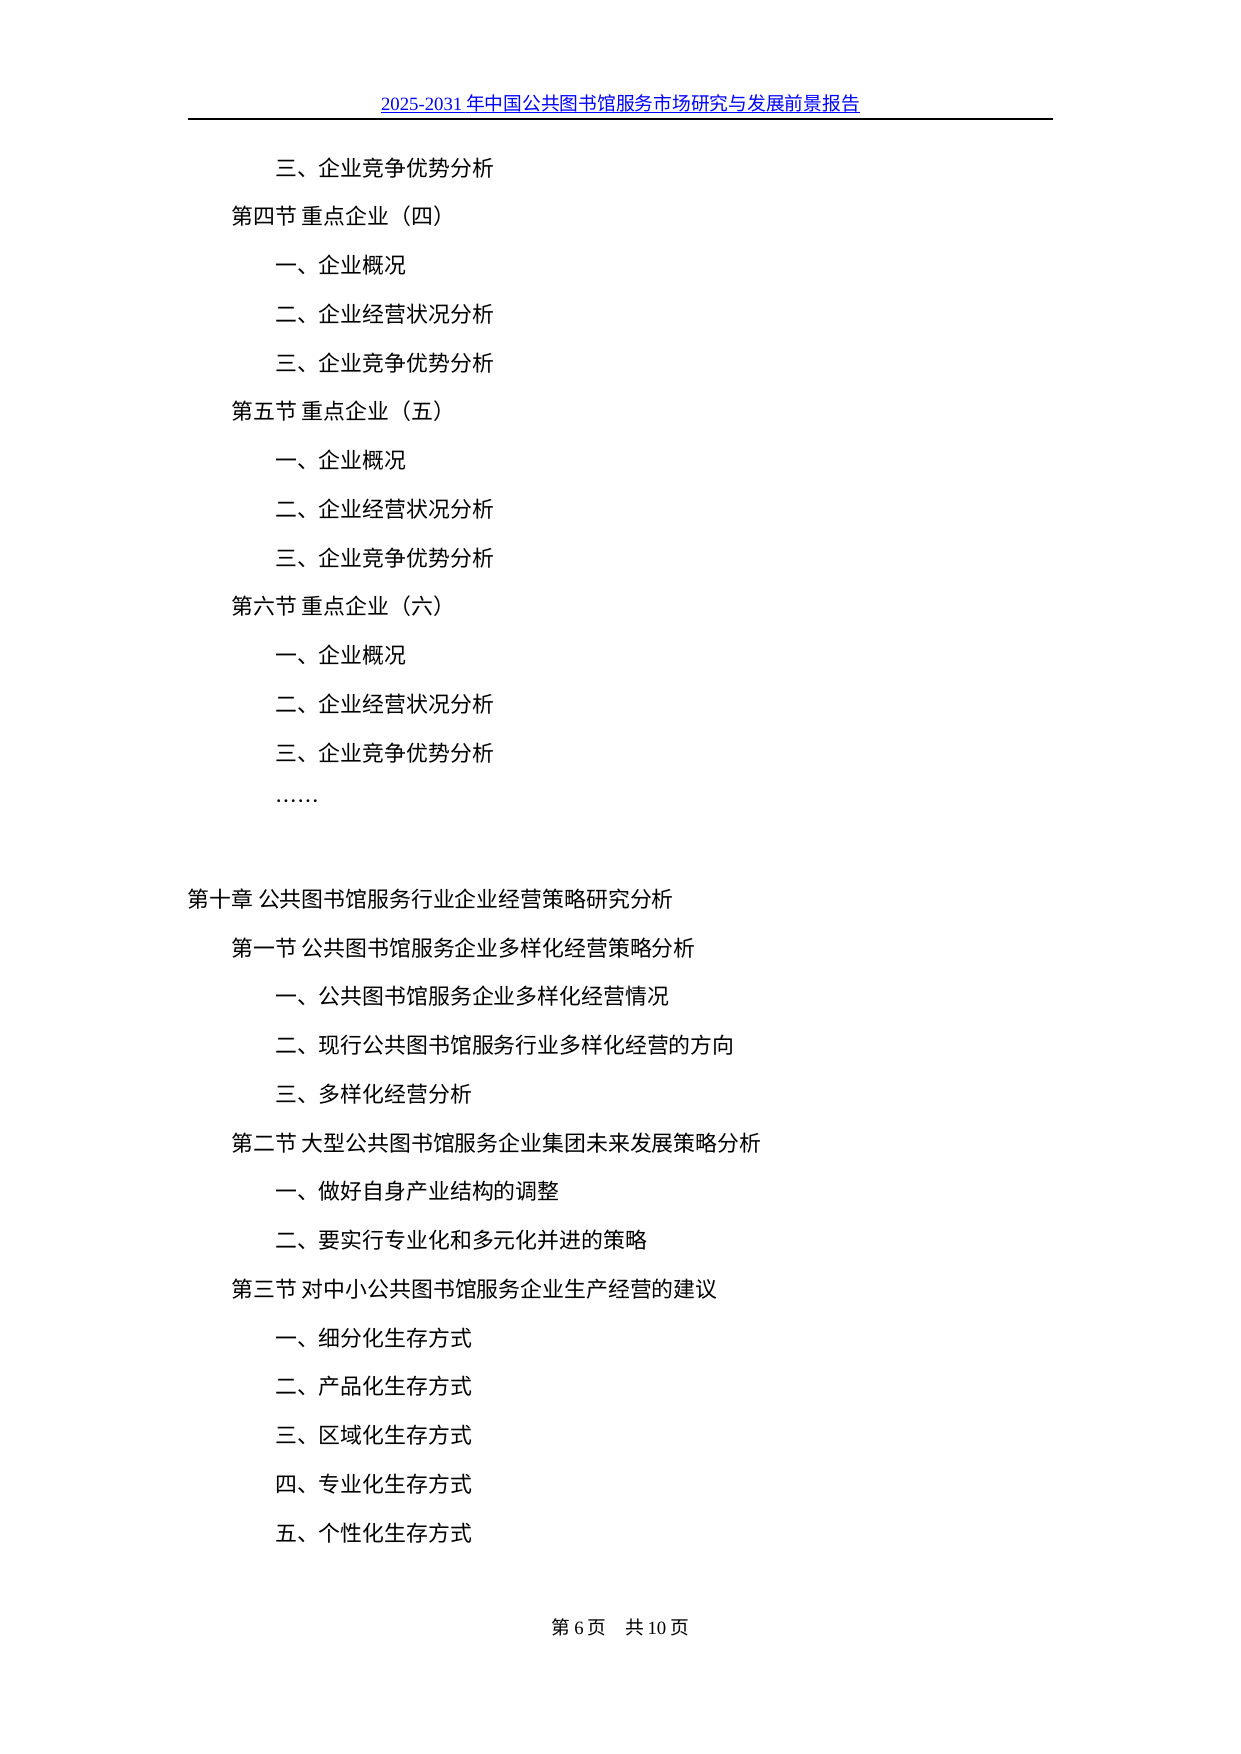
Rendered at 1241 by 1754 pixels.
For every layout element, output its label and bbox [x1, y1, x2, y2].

text [187, 150, 1053, 1548]
